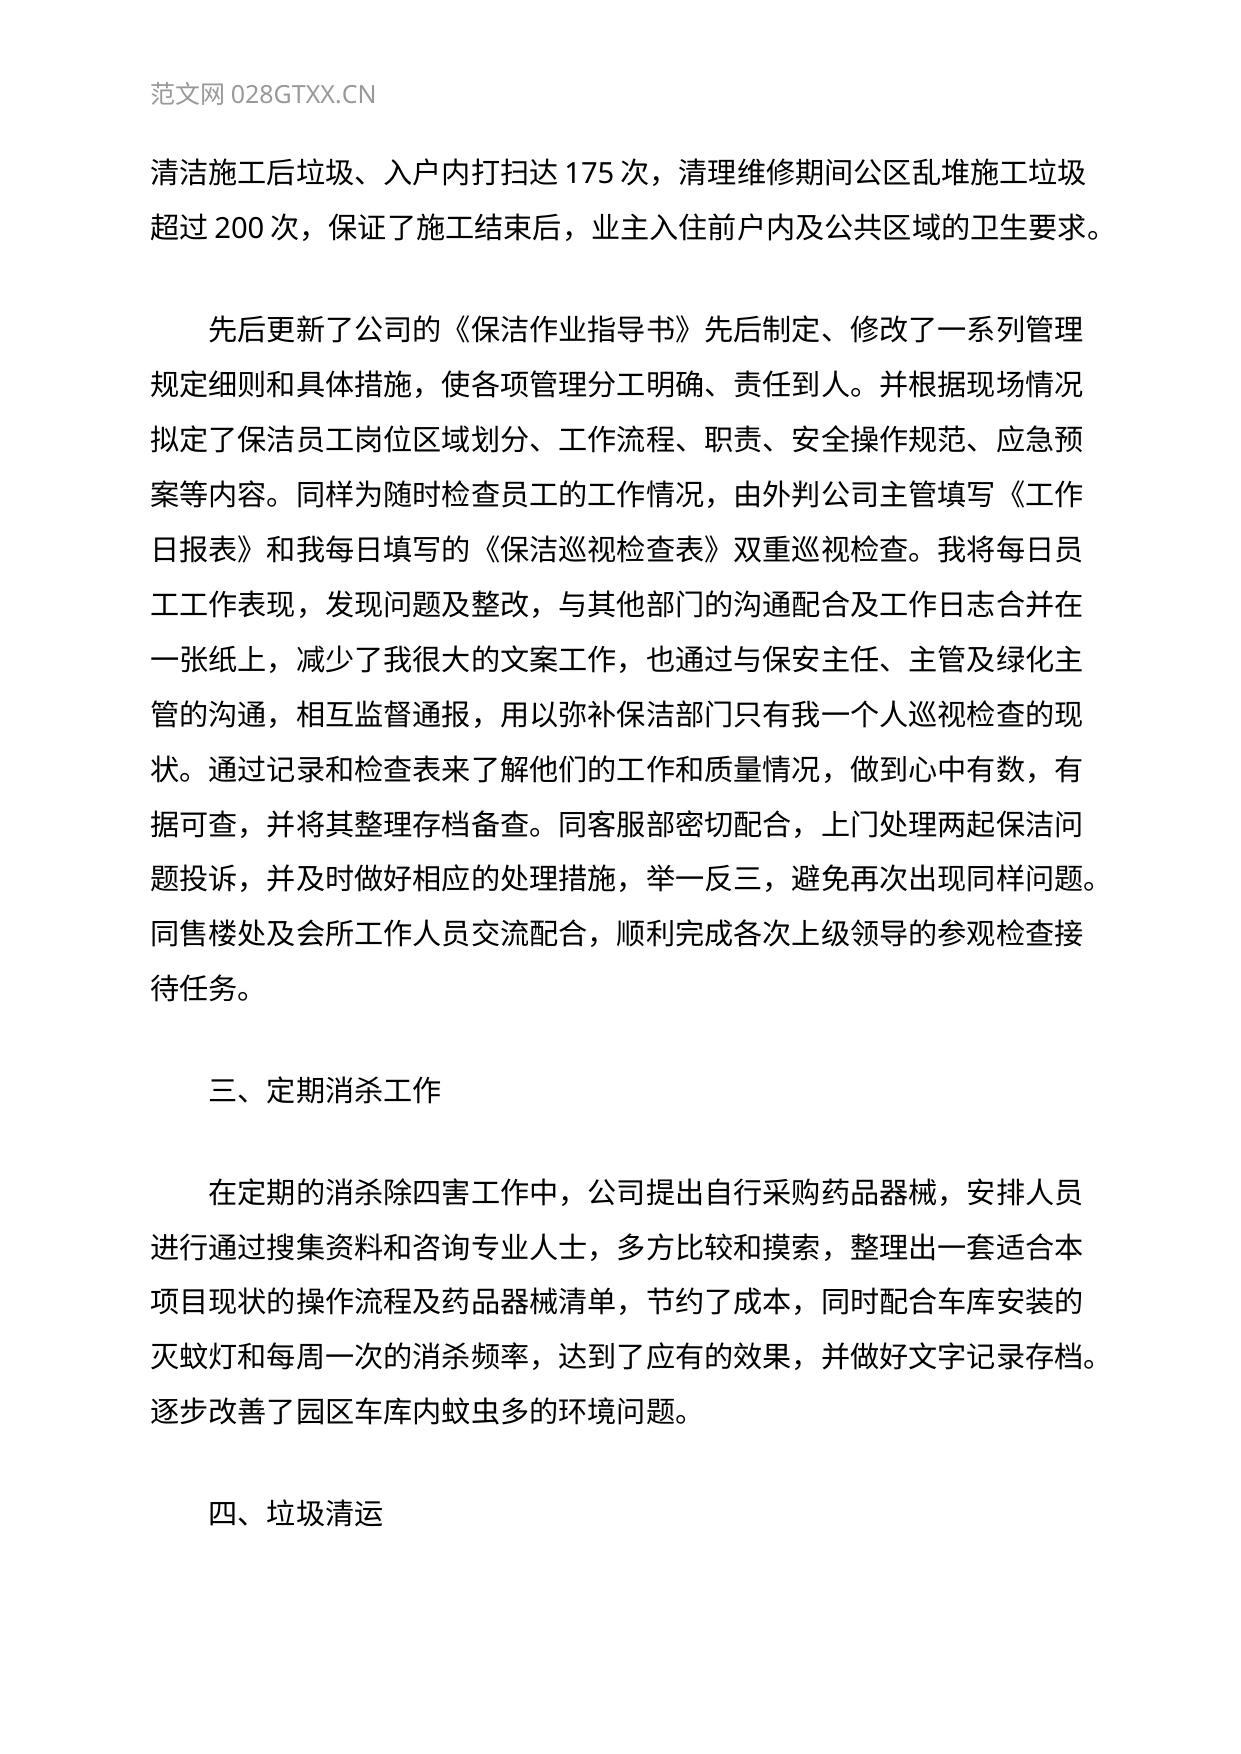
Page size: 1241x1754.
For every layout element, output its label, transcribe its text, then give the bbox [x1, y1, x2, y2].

text 先后更新了公司的《保洁作业指导书》先后制定、修改了一系列管理规定细则和具体措施，使各项管理分工明确、责任到人。并根据现场情况拟定了保洁员工岗位区域划分、工作流程、职责、安全操作规范、应急预案等内容。同样为随时检查员工的工作情况，由外判公司主管填写《工作日报表》和我每日填写的《保洁巡视检查表》双重巡视检查。我将每日员工工作表现，发现问题及整改，与其他部门的沟通配合及工作日志合并在一张纸上，减少了我很大的文案工作，也通过与保安主任、主管及绿化主管的沟通，相互监督通报，用以弥补保洁部门只有我一个人巡视检查的现状。通过记录和检查表来了解他们的工作和质量情况，做到心中有数，有据可查，并将其整理存档备查。同客服部密切配合，上门处理两起保洁问题投诉，并及时做好相应的处理措施，举一反三，避免再次出现同样问题。同售楼处及会所工作人员交流配合，顺利完成各次上级领导的参观检查接待任务。 [150, 307, 1090, 1008]
text 四、垃圾清运 [150, 1491, 1090, 1533]
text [150, 150, 1090, 247]
text 在定期的消杀除四害工作中，公司提出自行采购药品器械，安排人员进行通过搜集资料和咨询专业人士，多方比较和摸索，整理出一套适合本项目现状的操作流程及药品器械清单，节约了成本，同时配合车库安装的灭蚊灯和每周一次的消杀频率，达到了应有的效果，并做好文字记录存档。逐步改善了园区车库内蚊虫多的环境问题。 [150, 1169, 1090, 1431]
text 三、定期消杀工作 [150, 1067, 1090, 1110]
